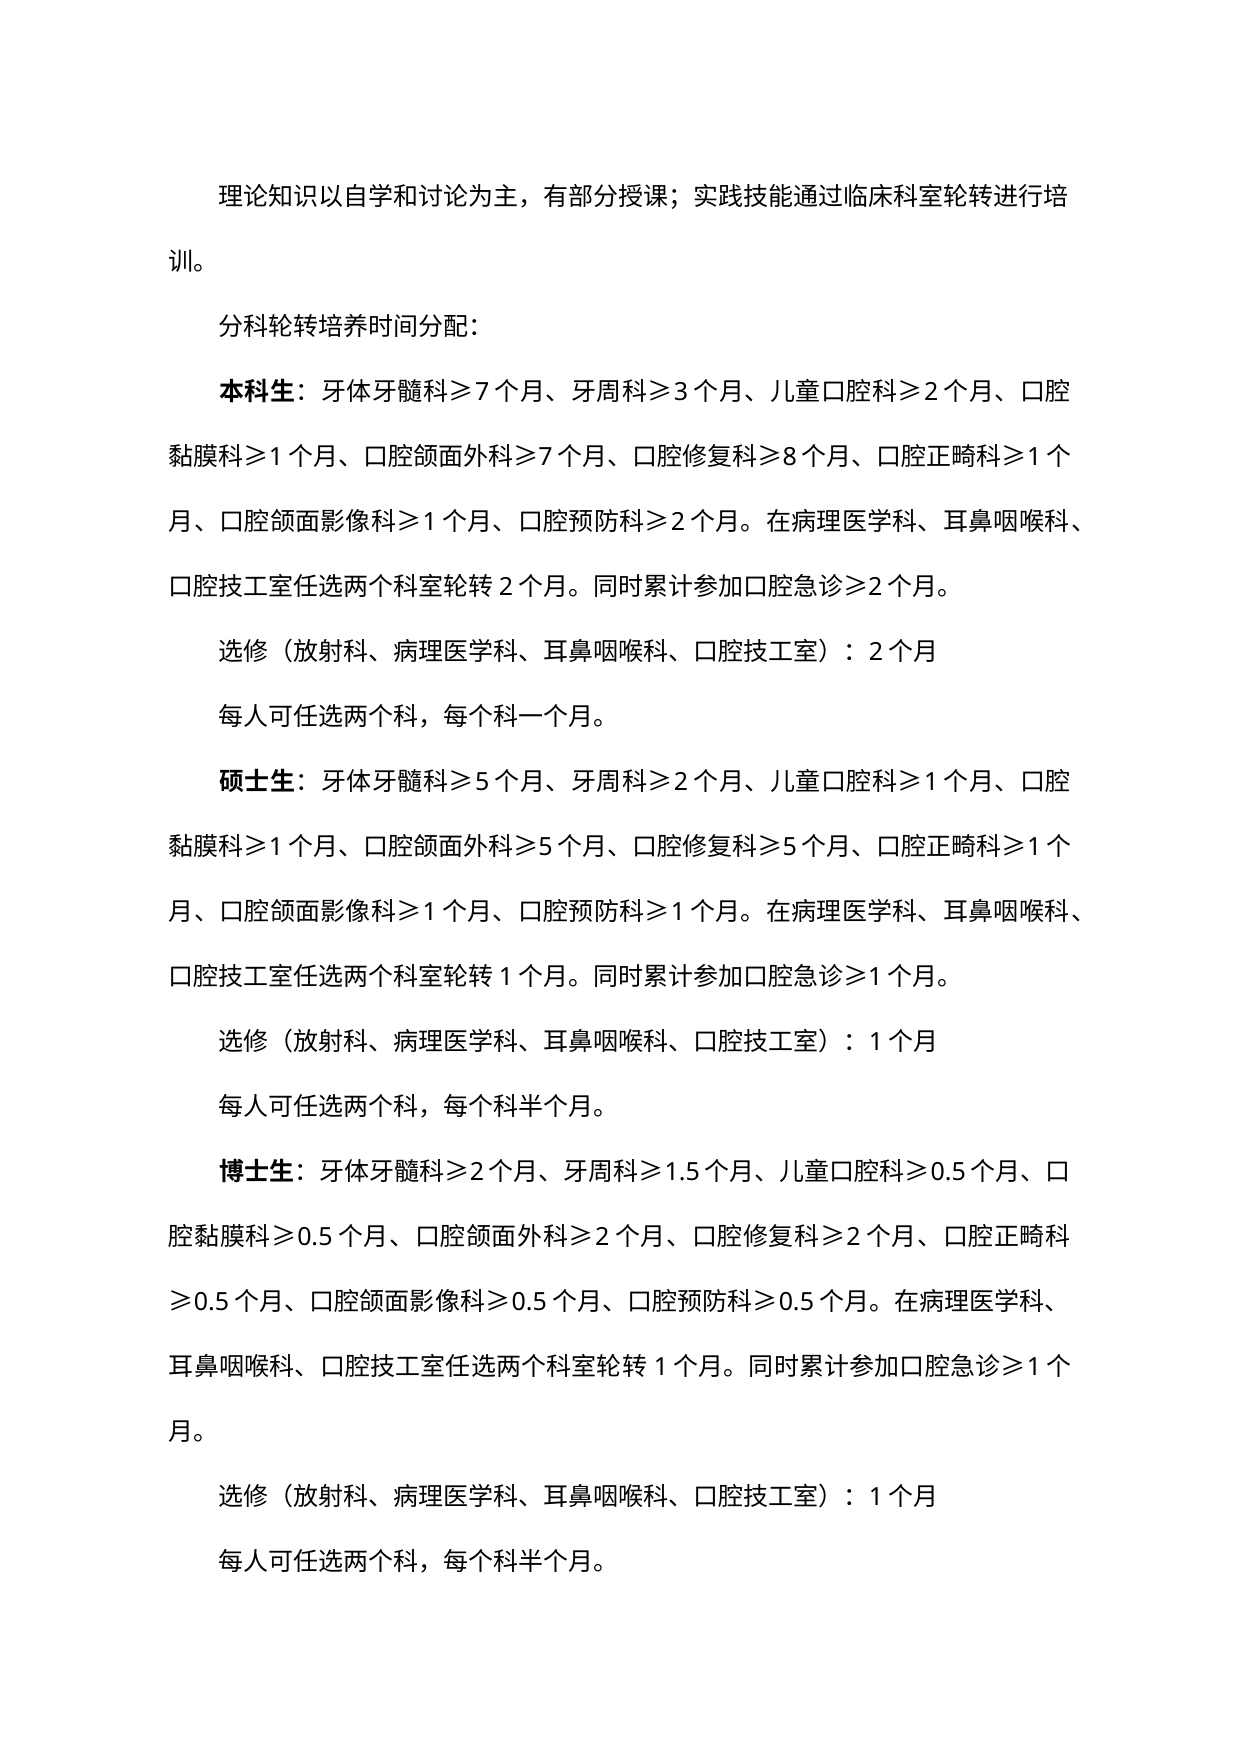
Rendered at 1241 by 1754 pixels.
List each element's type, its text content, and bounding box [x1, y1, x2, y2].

text 每人可任选两个科，每个科半个月。 [169, 1527, 1071, 1592]
text 分科轮转培养时间分配： [169, 292, 1071, 357]
text 每人可任选两个科，每个科一个月。 [169, 682, 1071, 747]
text 选修（放射科、病理医学科、耳鼻咽喉科、口腔技工室）：1个月 [169, 1462, 1071, 1527]
text 博士生：牙体牙髓科≥2个月、牙周科≥1.5个月、儿童口腔科≥0.5个月、口腔黏膜科≥0.5个月、口腔颌面外科≥2个月、口腔修复科≥2个月、口腔正畸科≥0.5个月、口腔颌面影像科≥0.5个月、口腔预防科≥0.5个月。在病理医学科、耳鼻咽喉科、口腔技工室任选两个科室轮转1个月。同时累计参加口腔急诊≥1个月。 [169, 1137, 1071, 1462]
text 本科生：牙体牙髓科≥7个月、牙周科≥3个月、儿童口腔科≥2个月、口腔黏膜科≥1个月、口腔颌面外科≥7个月、口腔修复科≥8个月、口腔正畸科≥1个月、口腔颌面影像科≥1个月、口腔预防科≥2个月。在病理医学科、耳鼻咽喉科、口腔技工室任选两个科室轮转2个月。同时累计参加口腔急诊≥2个月。 [169, 357, 1071, 617]
text 选修（放射科、病理医学科、耳鼻咽喉科、口腔技工室）：2个月 [169, 617, 1071, 682]
text 选修（放射科、病理医学科、耳鼻咽喉科、口腔技工室）：1个月 [169, 1007, 1071, 1072]
text 硕士生：牙体牙髓科≥5个月、牙周科≥2个月、儿童口腔科≥1个月、口腔黏膜科≥1个月、口腔颌面外科≥5个月、口腔修复科≥5个月、口腔正畸科≥1个月、口腔颌面影像科≥1个月、口腔预防科≥1个月。在病理医学科、耳鼻咽喉科、口腔技工室任选两个科室轮转1个月。同时累计参加口腔急诊≥1个月。 [169, 747, 1071, 1007]
text 理论知识以自学和讨论为主，有部分授课；实践技能通过临床科室轮转进行培训。 [169, 162, 1069, 292]
text 每人可任选两个科，每个科半个月。 [169, 1072, 1071, 1137]
